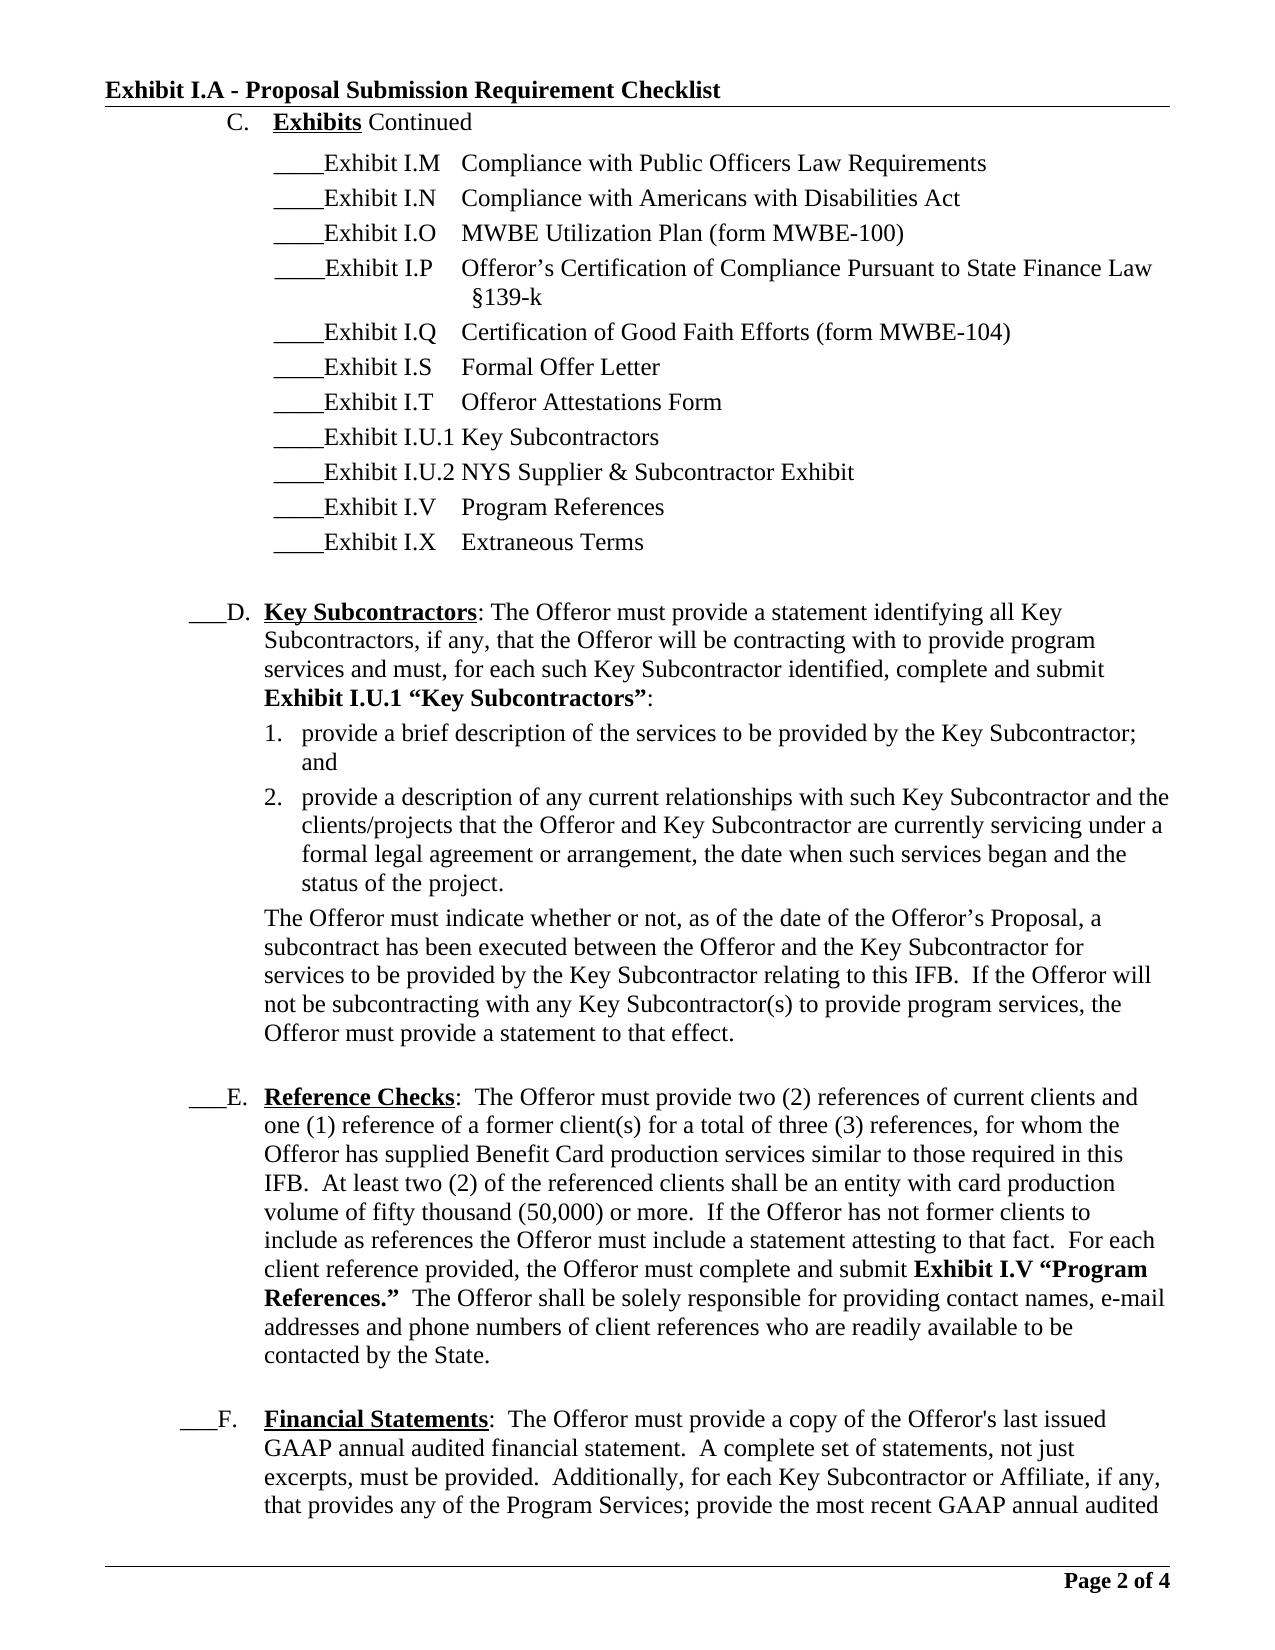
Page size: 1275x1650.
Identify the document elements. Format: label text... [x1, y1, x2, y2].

text ____Exhibit I.S Formal Offer Letter [274, 352, 1170, 381]
text ___E. Reference Checks: The Offeror must provide two (2) references of current clients and one (1) reference of a former client(s) for a total of three (3) references, for whom the Offeror has supplied Benefit Card production services similar to those required in this IFB. At least two (2) of the referenced clients shall be an entity with card production volume of fifty thousand (50,000) or more. If the Offeror has not former clients to include as references the Offeror must include a statement attesting to that fact. For each client reference provided, the Offeror must complete and submit Exhibit I.V “Program References.” The Offeror shall be solely responsible for providing contact names, e-mail addresses and phone numbers of client references who are readily available to be contacted by the State. [189, 1082, 1170, 1369]
text ____Exhibit I.P Offeror’s Certification of Compliance Pursuant to State Finance Law §139-k [274, 253, 1170, 311]
text ____Exhibit I.V Program References [274, 492, 1170, 521]
text ____Exhibit I.X Extraneous Terms [274, 527, 1170, 556]
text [180, 1404, 1170, 1519]
text ____Exhibit I.T Offeror Attestations Form [274, 387, 1170, 416]
text The Offeror must indicate whether or not, as of the date of the Offeror’s Proposal, a subcontract has been executed between the Offeror and the Key Subcontractor for services to be provided by the Key Subcontractor relating to this IFB. If the Offeror will not be subcontracting with any Key Subcontractor(s) to provide program services, the Offeror must provide a statement to that effect. [264, 903, 1170, 1047]
text ____Exhibit I.M Compliance with Public Officers Law Requirements [274, 148, 1170, 177]
list provide a brief description of the services to be provided by the Key Subcontractor; and [264, 718, 1170, 776]
text ____Exhibit I.N Compliance with Americans with Disabilities Act [274, 183, 1170, 212]
text ____Exhibit I.O MWBE Utilization Plan (form MWBE-100) [274, 218, 1170, 247]
list provide a description of any current relationships with such Key Subcontractor and the clients/projects that the Offeror and Key Subcontractor are currently servicing under a formal legal agreement or arrangement, the date when such services began and the status of the project. [264, 782, 1183, 897]
text ____Exhibit I.U.1 Key Subcontractors [274, 422, 1170, 451]
text ___D. Key Subcontractors: The Offeror must provide a statement identifying all Key Subcontractors, if any, that the Offeror will be contracting with to provide program services and must, for each such Key Subcontractor identified, complete and submit Exhibit I.U.1 “Key Subcontractors”: [189, 597, 1170, 712]
text C. Exhibits Continued [226, 107, 1170, 136]
text ____Exhibit I.Q Certification of Good Faith Efforts (form MWBE-104) [274, 317, 1170, 346]
text ____Exhibit I.U.2 NYS Supplier & Subcontractor Exhibit [274, 457, 1170, 486]
